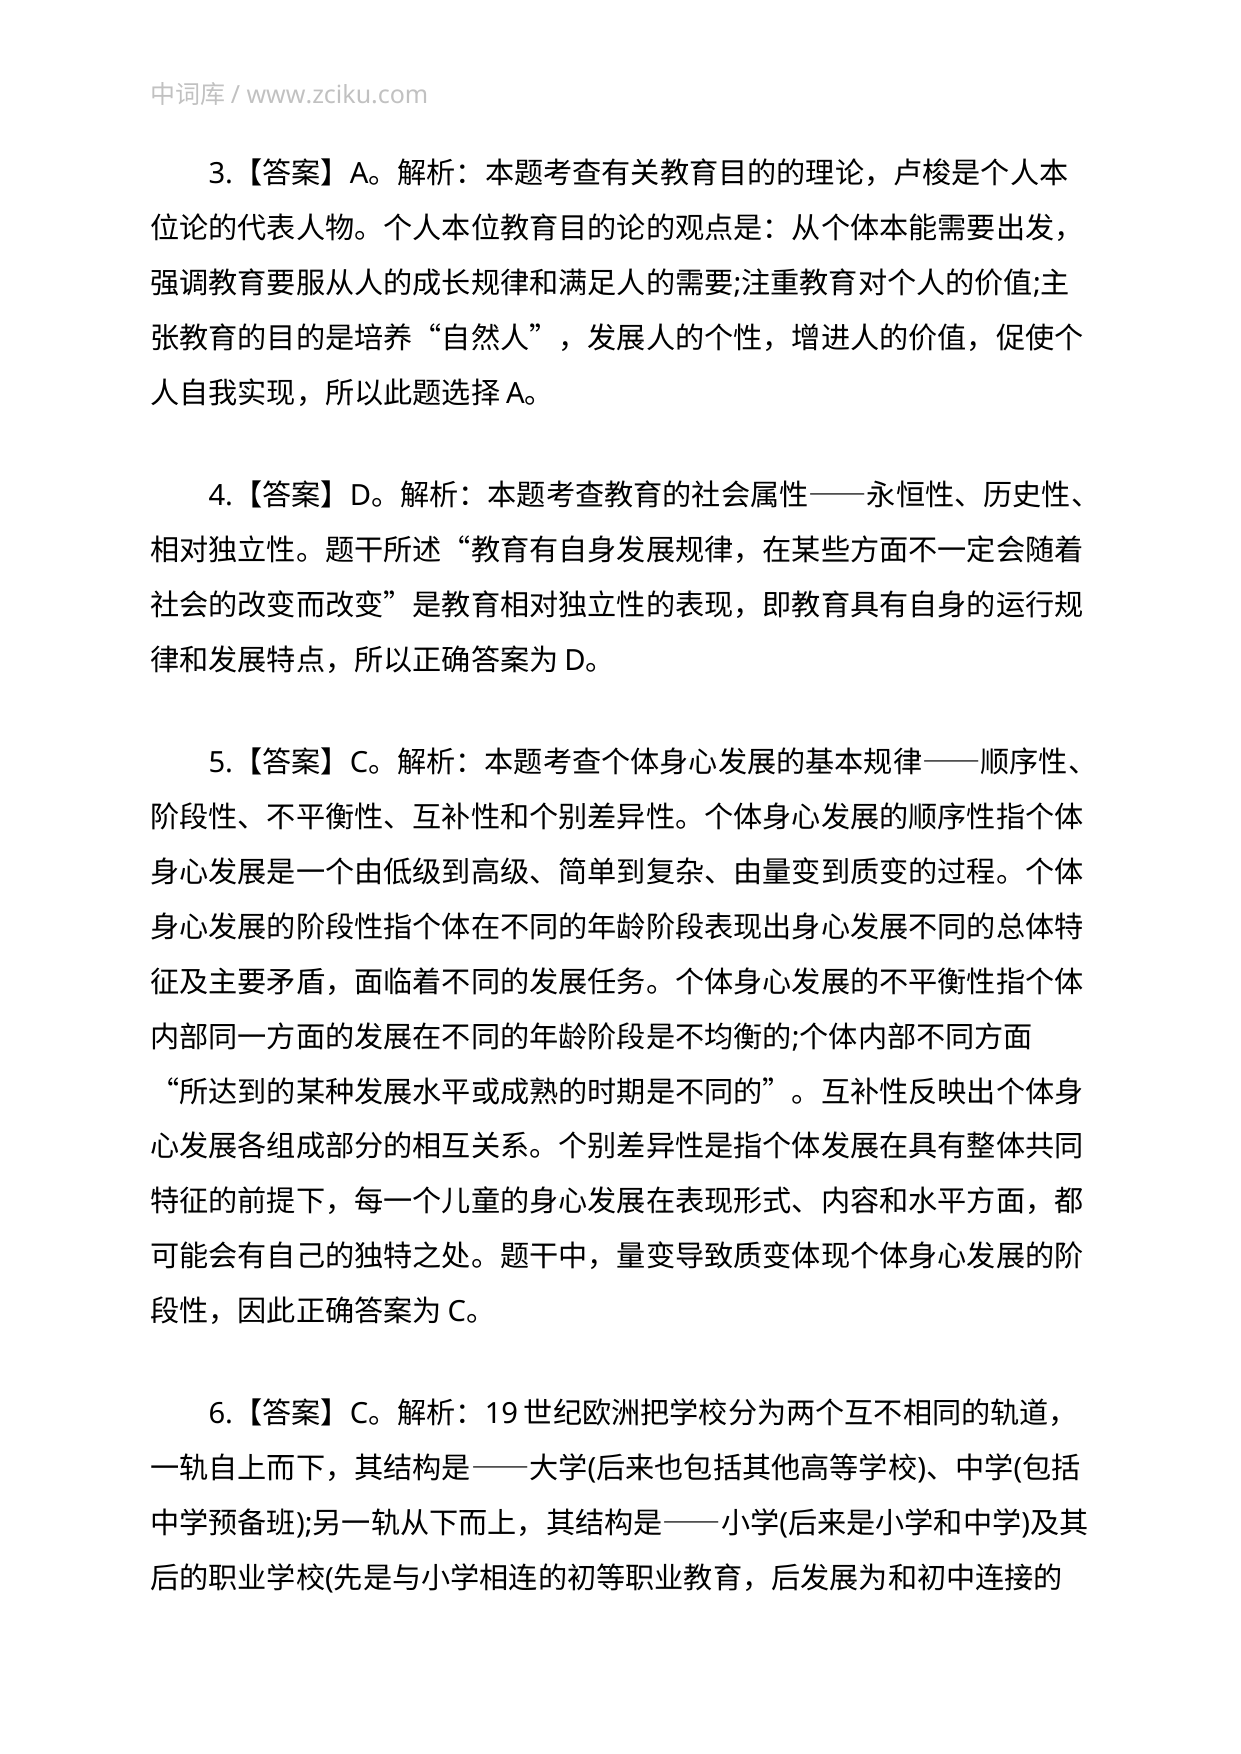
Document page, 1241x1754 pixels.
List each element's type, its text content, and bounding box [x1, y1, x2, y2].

text 5.【答案】C。解析：本题考查个体身心发展的基本规律——顺序性、阶段性、不平衡性、互补性和个别差异性。个体身心发展的顺序性指个体身心发展是一个由低级到高级、简单到复杂、由量变到质变的过程。个体身心发展的阶段性指个体在不同的年龄阶段表现出身心发展不同的总体特征及主要矛盾，面临着不同的发展任务。个体身心发展的不平衡性指个体内部同一方面的发展在不同的年龄阶段是不均衡的;个体内部不同方面“所达到的某种发展水平或成熟的时期是不同的”。互补性反映出个体身心发展各组成部分的相互关系。个别差异性是指个体发展在具有整体共同特征的前提下，每一个儿童的身心发展在表现形式、内容和水平方面，都可能会有自己的独特之处。题干中，量变导致质变体现个体身心发展的阶段性，因此正确答案为C。 [150, 738, 1090, 1330]
text 4.【答案】D。解析：本题考查教育的社会属性——永恒性、历史性、相对独立性。题干所述“教育有自身发展规律，在某些方面不一定会随着社会的改变而改变”是教育相对独立性的表现，即教育具有自身的运行规律和发展特点，所以正确答案为D。 [150, 472, 1090, 679]
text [150, 1390, 1090, 1597]
text 3.【答案】A。解析：本题考查有关教育目的的理论，卢梭是个人本位论的代表人物。个人本位教育目的论的观点是：从个体本能需要出发，强调教育要服从人的成长规律和满足人的需要;注重教育对个人的价值;主张教育的目的是培养“自然人”，发展人的个性，增进人的价值，促使个人自我实现，所以此题选择A。 [150, 150, 1090, 412]
